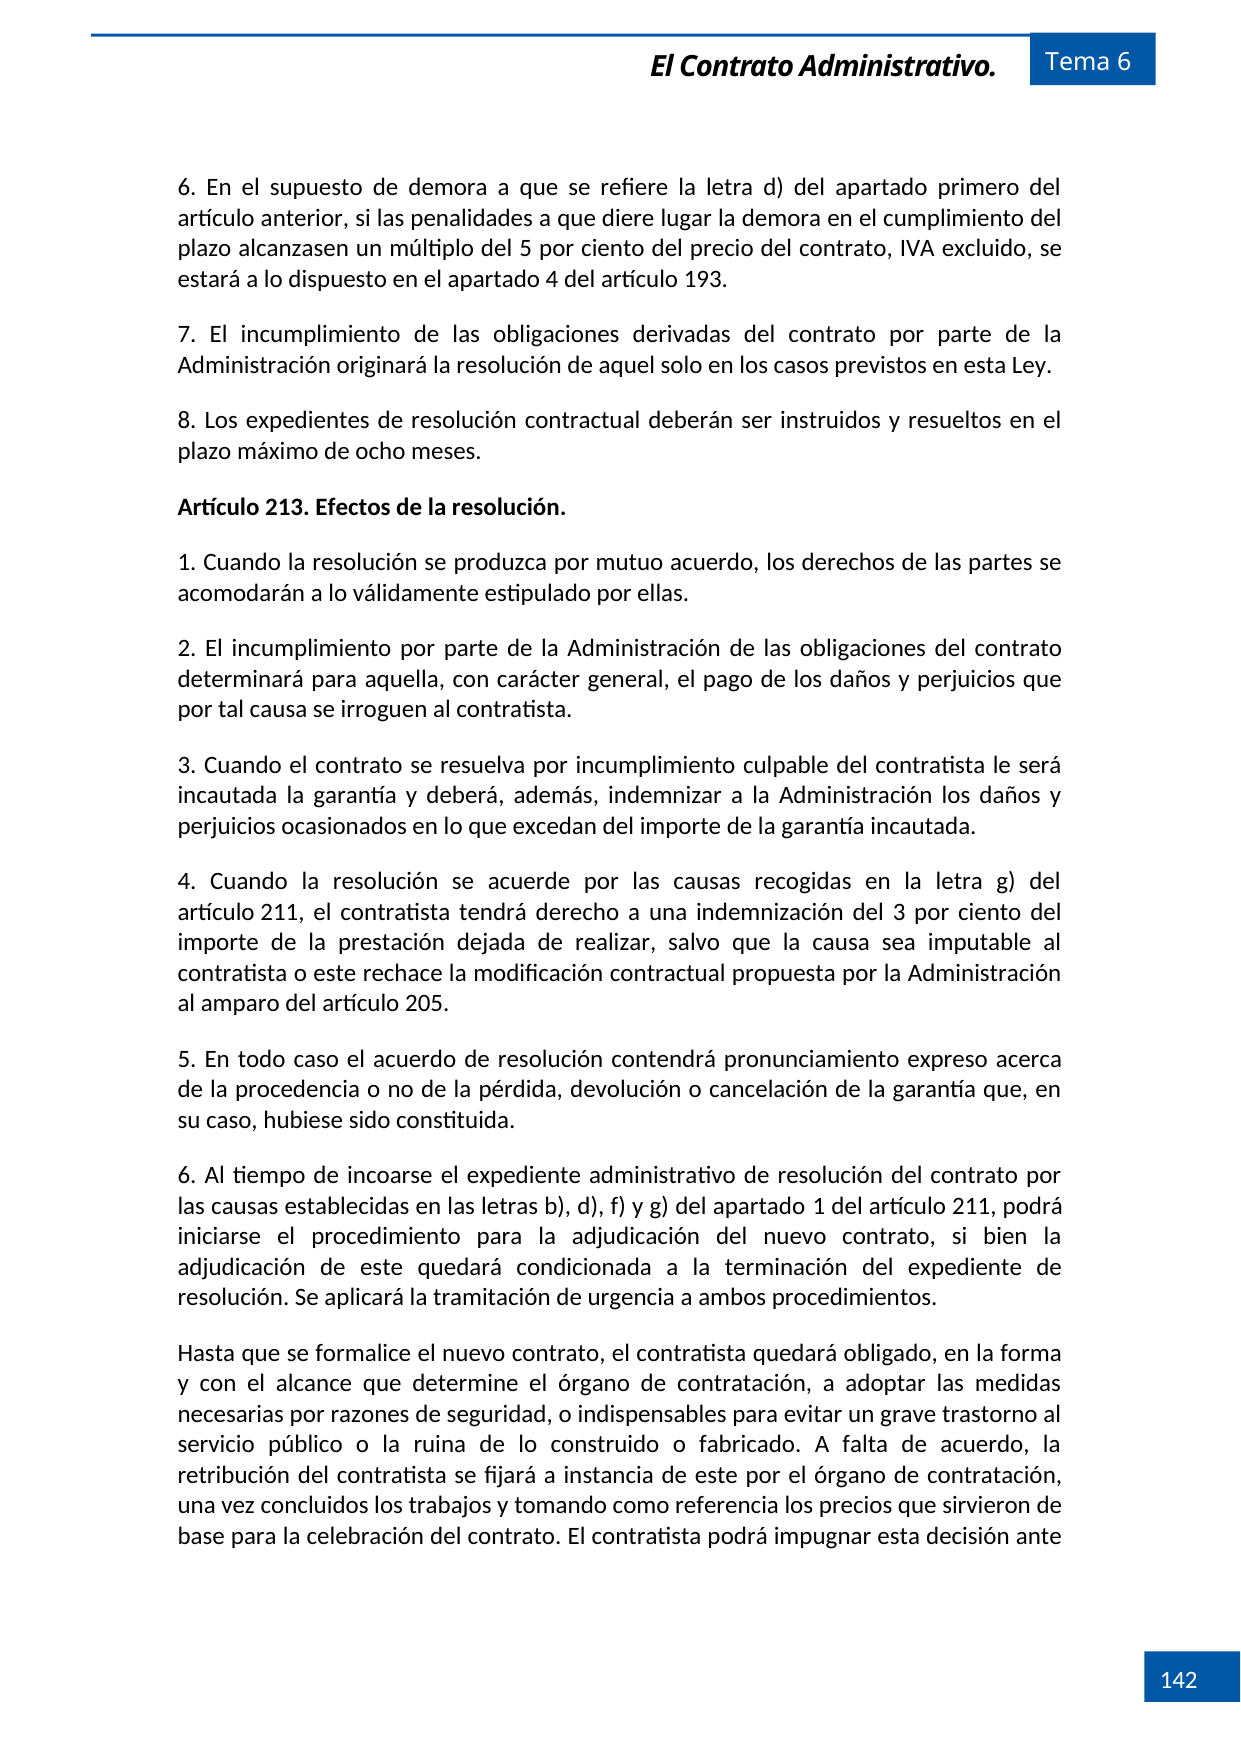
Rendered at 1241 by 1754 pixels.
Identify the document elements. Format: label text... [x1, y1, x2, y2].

text 6. Al tiempo de incoarse el expediente administrativo de resolución del contrato por las causas establecidas en las letras b), d), f) y g) del apartado 1 del artículo 211, podrá iniciarse el procedimiento para la adjudicación del nuevo contrato, si bien la adjudicación de este quedará condicionada a la terminación del expediente de resolución. Se aplicará la tramitación de urgencia a ambos procedimientos. [177, 1159, 1063, 1312]
text 1. Cuando la resolución se produzca por mutuo acuerdo, los derechos de las partes se acomodarán a lo válidamente estipulado por ellas. [177, 546, 1063, 607]
text 2. El incumplimiento por parte de la Administración de las obligaciones del contrato determinará para aquella, con carácter general, el pago de los daños y perjuicios que por tal causa se irroguen al contratista. [177, 632, 1063, 724]
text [177, 1337, 1063, 1551]
text Artículo 213. Efectos de la resolución. [177, 491, 1063, 521]
text 4. Cuando la resolución se acuerde por las causas recogidas en la letra g) del artículo 211, el contratista tendrá derecho a una indemnización del 3 por ciento del importe de la prestación dejada de realizar, salvo que la causa sea imputable al contratista o este rechace la modificación contractual propuesta por la Administración al amparo del artículo 205. [177, 865, 1063, 1018]
text 6. En el supuesto de demora a que se refiere la letra d) del apartado primero del artículo anterior, si las penalidades a que diere lugar la demora en el cumplimiento del plazo alcanzasen un múltiplo del 5 por ciento del precio del contrato, IVA excluido, se estará a lo dispuesto en el apartado 4 del artículo 193. [177, 171, 1063, 293]
text 3. Cuando el contrato se resuelva por incumplimiento culpable del contratista le será incautada la garantía y deberá, además, indemnizar a la Administración los daños y perjuicios ocasionados en lo que excedan del importe de la garantía incautada. [177, 749, 1063, 840]
text 8. Los expedientes de resolución contractual deberán ser instruidos y resueltos en el plazo máximo de ocho meses. [177, 404, 1063, 466]
text 5. En todo caso el acuerdo de resolución contendrá pronunciamiento expreso acerca de la procedencia o no de la pérdida, devolución o cancelación de la garantía que, en su caso, hubiese sido constituida. [177, 1043, 1063, 1134]
text 7. El incumplimiento de las obligaciones derivadas del contrato por parte de la Administración originará la resolución de aquel solo en los casos previstos en esta Ley. [177, 318, 1063, 379]
